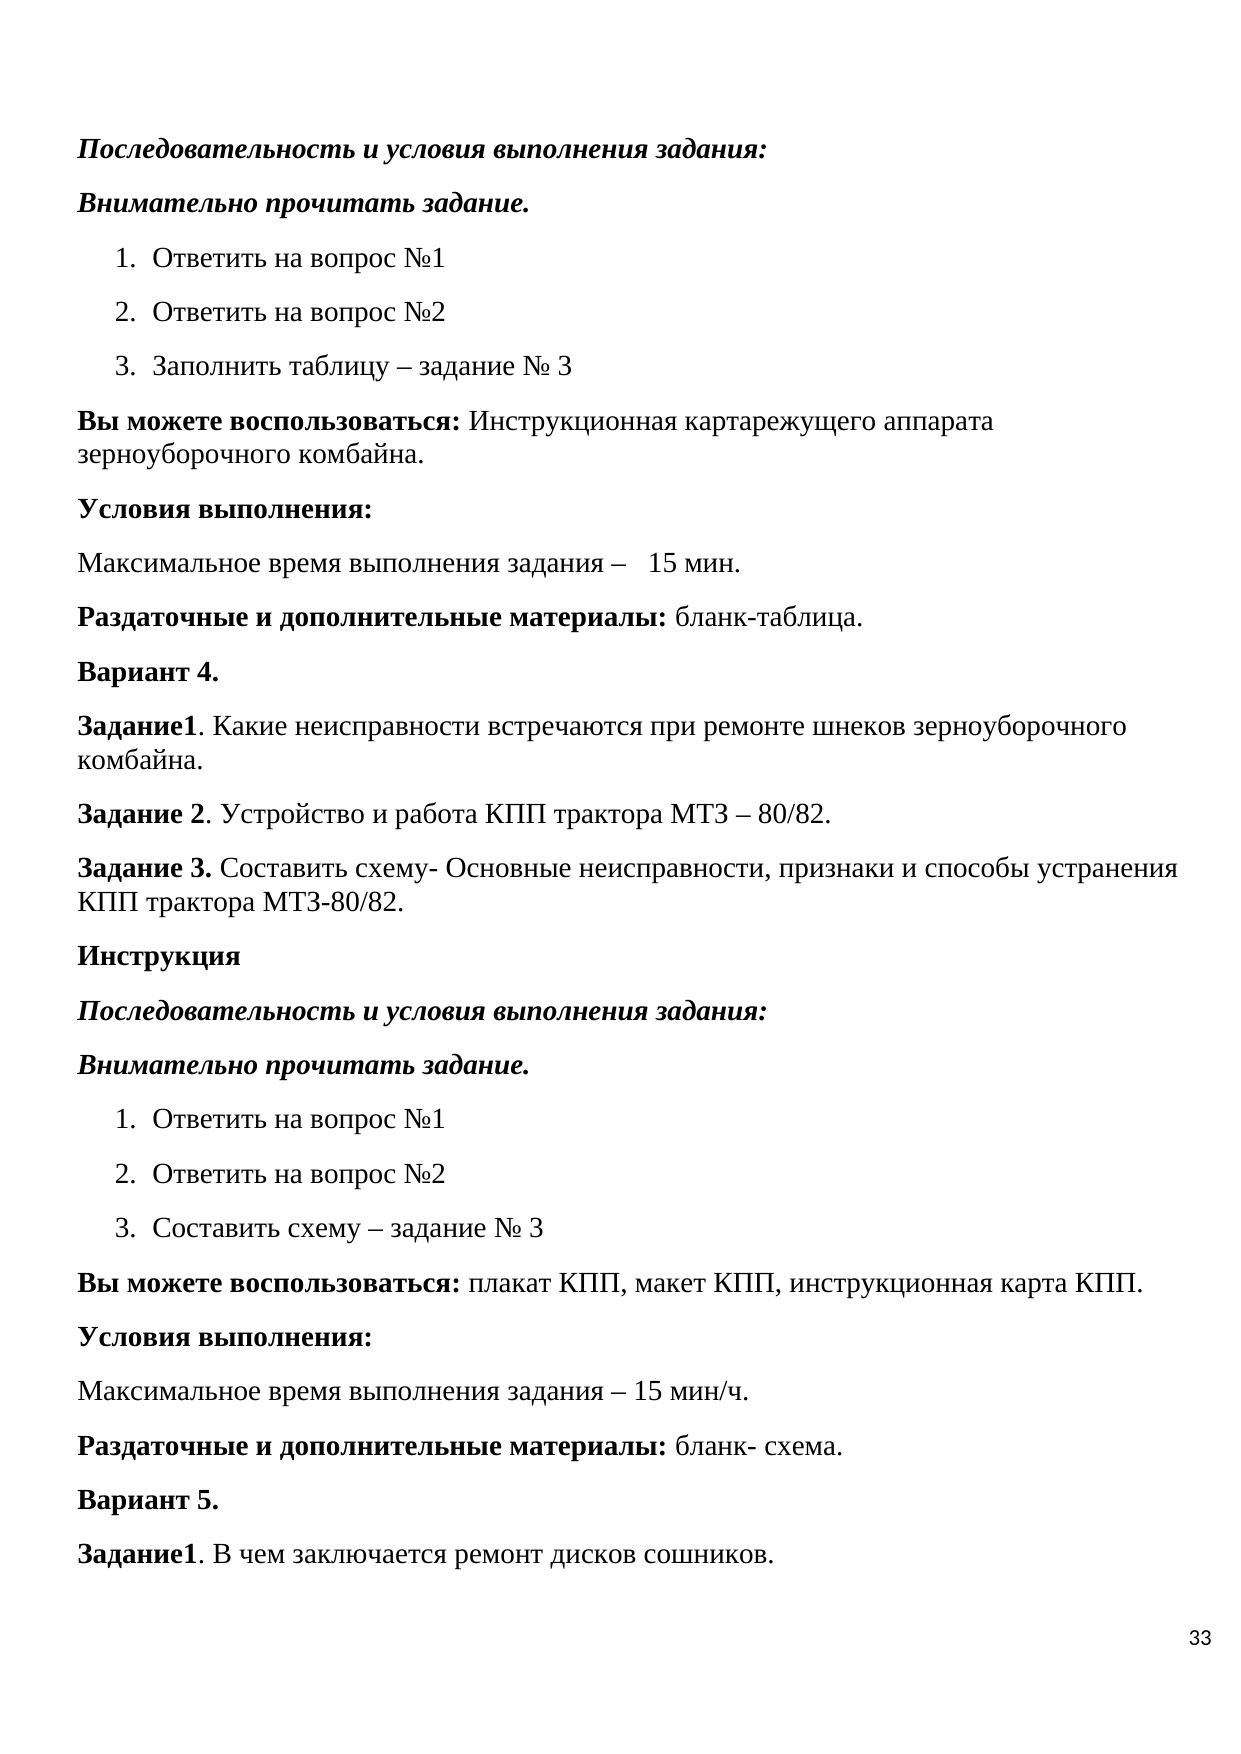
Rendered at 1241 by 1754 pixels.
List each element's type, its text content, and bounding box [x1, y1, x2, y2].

text Последовательность и условия выполнения задания: [77, 993, 1211, 1026]
list Ответить на вопрос №2 [114, 294, 1211, 328]
text Последовательность и условия выполнения задания: [77, 131, 1211, 164]
text Внимательно прочитать задание. [77, 1047, 1211, 1081]
list Составить схему – задание № 3 [114, 1210, 1211, 1244]
text Вы можете воспользоваться: Инструкционная картарежущего аппарата зерноуборочного комбайна. [77, 403, 1211, 470]
text Условия выполнения: [77, 1319, 1211, 1353]
text Раздаточные и дополнительные материалы: бланк-таблица. [77, 599, 1211, 633]
list Ответить на вопрос №1 [114, 1102, 1211, 1135]
text Инструкция [77, 938, 1211, 972]
text Внимательно прочитать задание. [77, 185, 1211, 219]
text Максимальное время выполнения задания – 15 мин/ч. [77, 1373, 1211, 1407]
text Задание 3. Составить схему- Основные неисправности, признаки и способы устранения КПП трактора МТЗ-80/82. [77, 851, 1211, 918]
text Вариант 4. [77, 654, 1211, 687]
text Задание 2. Устройство и работа КПП трактора МТЗ – 80/82. [77, 796, 1211, 830]
text Раздаточные и дополнительные материалы: бланк- схема. [77, 1428, 1211, 1461]
list Ответить на вопрос №2 [114, 1156, 1211, 1189]
text Задание1. В чем заключается ремонт дисков сошников. [77, 1537, 1211, 1570]
list Ответить на вопрос №1 [114, 240, 1211, 273]
list Заполнить таблицу – задание № 3 [114, 348, 1211, 382]
text Задание1. Какие неисправности встречаются при ремонте шнеков зерноуборочного комбайна. [77, 708, 1211, 775]
text Вы можете воспользоваться: плакат КПП, макет КПП, инструкционная карта КПП. [77, 1265, 1211, 1298]
text Вариант 5. [77, 1482, 1211, 1516]
text Максимальное время выполнения задания – 15 мин. [77, 545, 1211, 579]
text Условия выполнения: [77, 491, 1211, 524]
